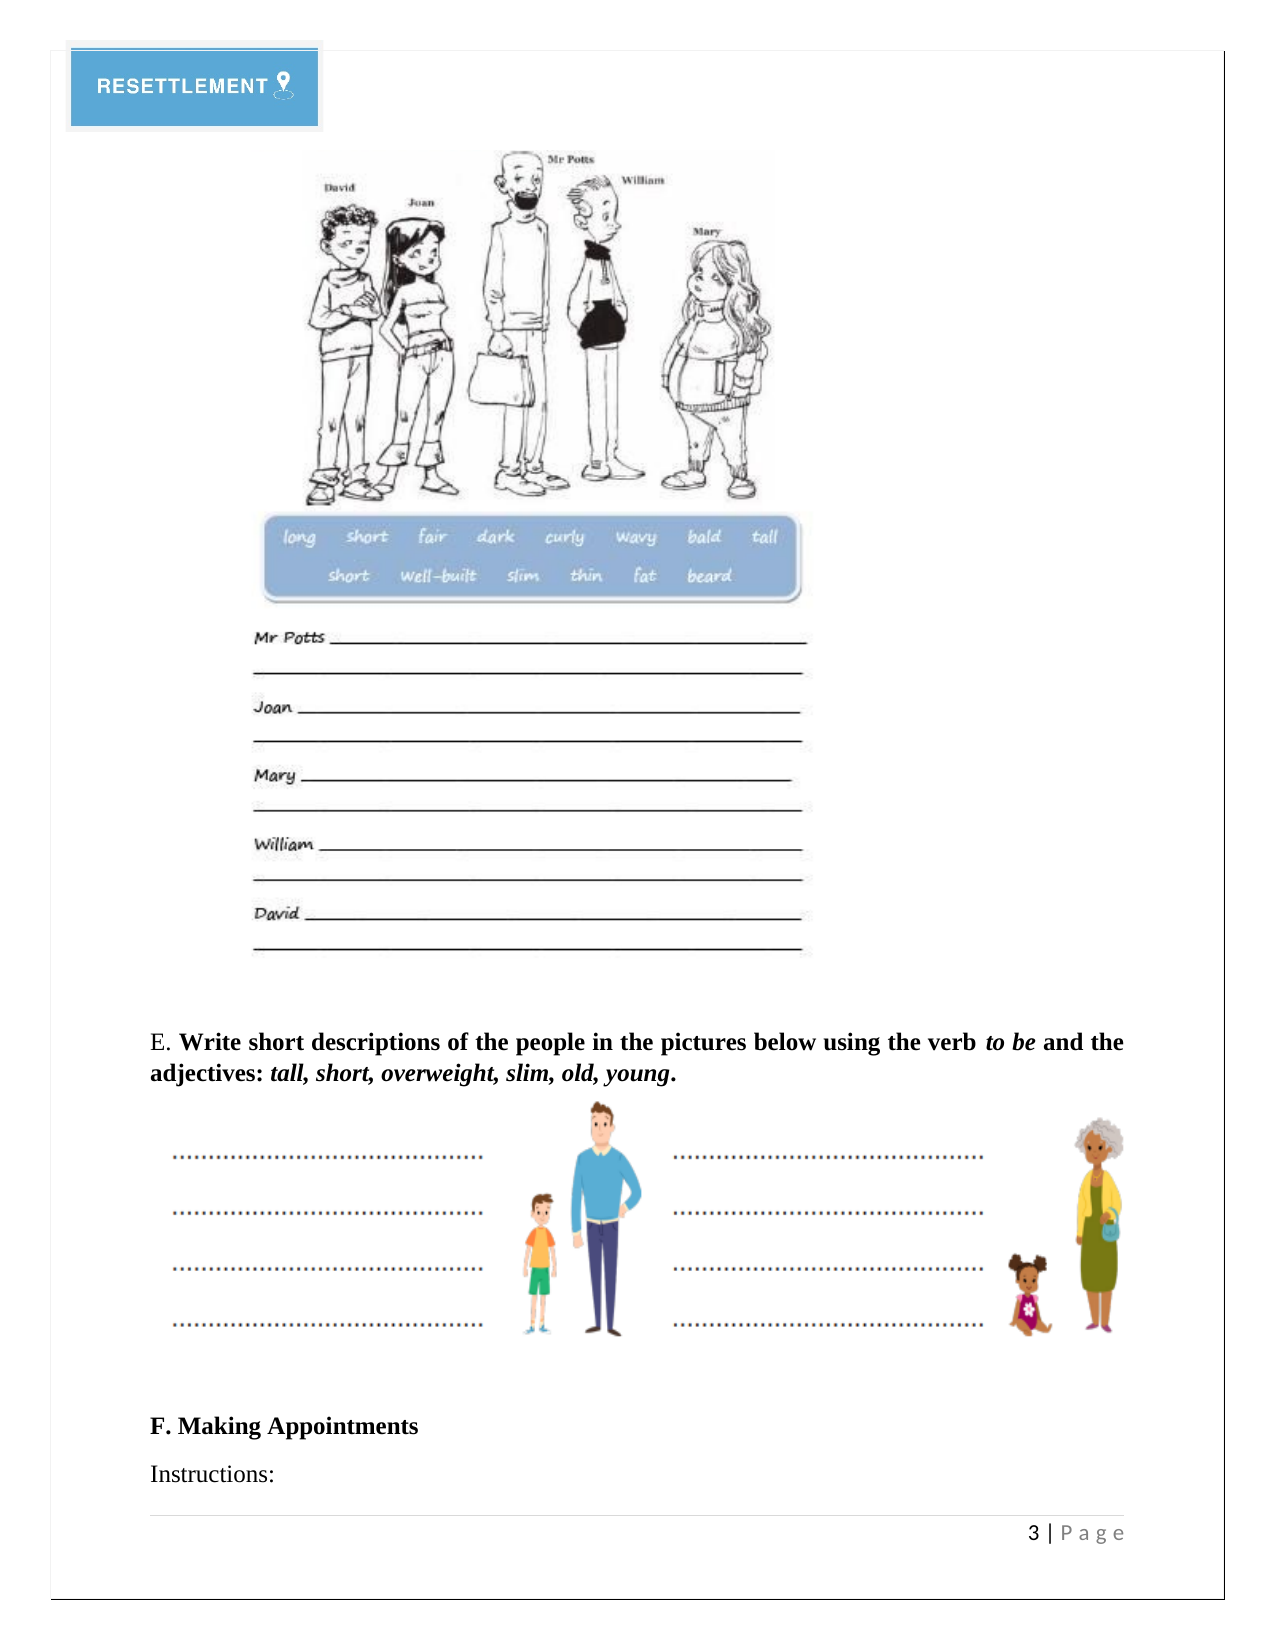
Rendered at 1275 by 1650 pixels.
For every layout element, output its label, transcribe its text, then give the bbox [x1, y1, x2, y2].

picture [150, 150, 914, 961]
subtitle F. Making Appointments [150, 1411, 1124, 1440]
picture [65, 51, 324, 132]
text Instructions: [150, 1459, 1124, 1488]
text E. Write short descriptions of the people in the pictures below using the verb to be and the adjectives: tall, short, overweight, slim, old, young. [150, 1027, 1124, 1087]
picture [65, 40, 324, 50]
